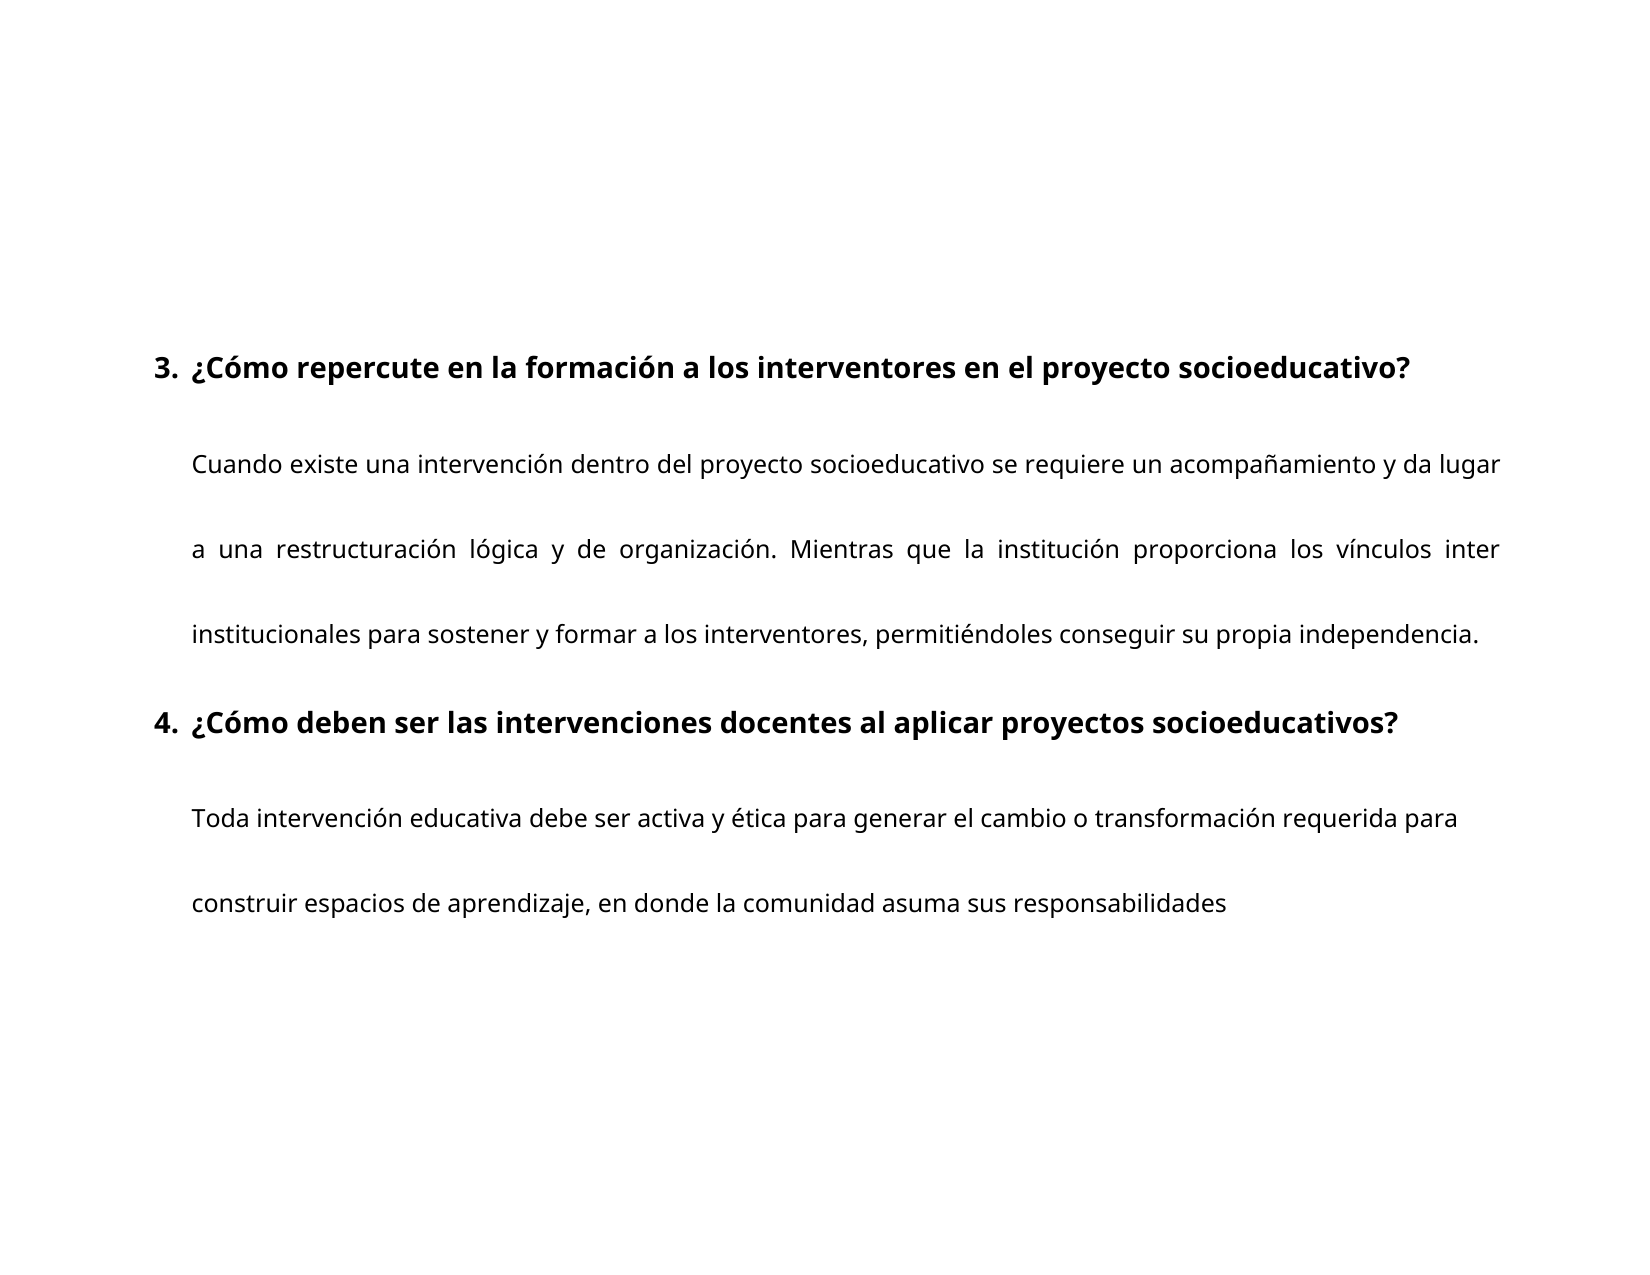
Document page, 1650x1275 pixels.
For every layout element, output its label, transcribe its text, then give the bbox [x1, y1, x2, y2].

list Toda intervención educativa debe ser activa y ética para generar el cambio o transformación requerida para construir espacios de aprendizaje, en donde la comunidad asuma sus responsabilidades [191, 801, 1502, 920]
list Cuando existe una intervención dentro del proyecto socioeducativo se requiere un acompañamiento y da lugar a una restructuración lógica y de organización. Mientras que la institución proporciona los vínculos inter institucionales para sostener y formar a los interventores, permitiéndoles conseguir su propia independencia. [191, 447, 1502, 651]
list ¿Cómo repercute en la formación a los interventores en el proyecto socioeducativo? [154, 347, 1502, 387]
list ¿Cómo deben ser las intervenciones docentes al aplicar proyectos socioeducativos? [154, 702, 1502, 742]
